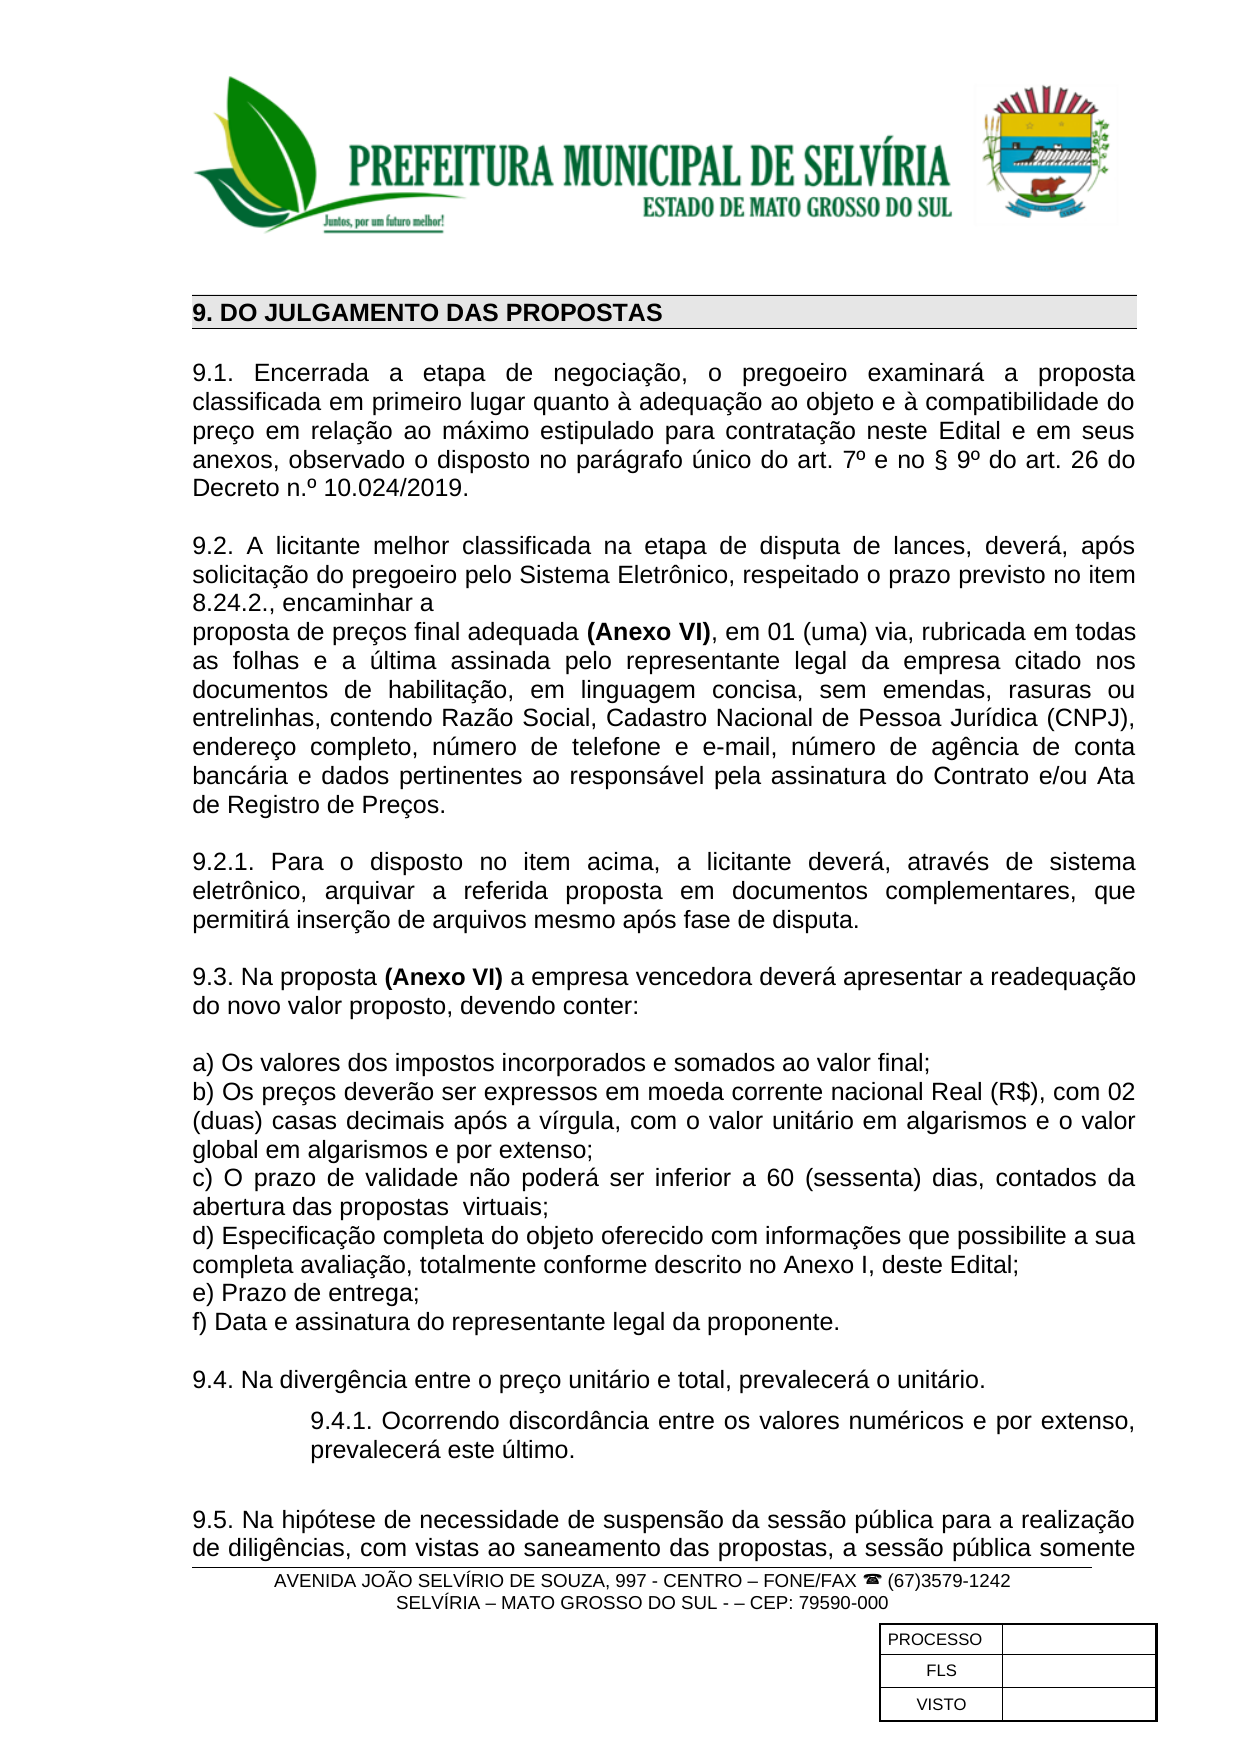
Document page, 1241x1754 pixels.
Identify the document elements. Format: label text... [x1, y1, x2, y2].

text b) Os preços deverão ser expressos em moeda corrente nacional Real (R$), com 02 (duas) casas decimais após a vírgula, com o valor unitário em algarismos e o valor global em algarismos e por extenso; [192, 1077, 1137, 1163]
text 9.2. A licitante melhor classificada na etapa de disputa de lances, deverá, após solicitação do pregoeiro pelo Sistema Eletrônico, respeitado o prazo previsto no item 8.24.2., encaminhar a [192, 531, 1137, 617]
text proposta de preços final adequada (Anexo VI), em 01 (uma) via, rubricada em todas as folhas e a última assinada pelo representante legal da empresa citado nos documentos de habilitação, em linguagem concisa, sem emendas, rasuras ou entrelinhas, contendo Razão Social, Cadastro Nacional de Pessoa Jurídica (CNPJ), endereço completo, número de telefone e e-mail, número de agência de conta bancária e dados pertinentes ao responsável pela assinatura do Contrato e/ou Ata de Registro de Preços. [192, 617, 1137, 818]
text 9.4. Na divergência entre o preço unitário e total, prevalecerá o unitário. [192, 1364, 1137, 1393]
text f) Data e assinatura do representante legal da proponente. [192, 1307, 1137, 1336]
text 9.2.1. Para o disposto no item acima, a licitante deverá, através de sistema eletrônico, arquivar a referida proposta em documentos complementares, que permitirá inserção de arquivos mesmo após fase de disputa. [192, 847, 1137, 933]
text 9.4.1. Ocorrendo discordância entre os valores numéricos e por extenso, prevalecerá este último. [310, 1406, 1137, 1463]
text e) Prazo de entrega; [192, 1278, 1137, 1307]
text 9. DO JULGAMENTO DAS PROPOSTAS [192, 296, 1137, 328]
text a) Os valores dos impostos incorporados e somados ao valor final; [192, 1048, 1137, 1077]
text 9.1. Encerrada a etapa de negociação, o pregoeiro examinará a proposta classificada em primeiro lugar quanto à adequação ao objeto e à compatibilidade do preço em relação ao máximo estipulado para contratação neste Edital e em seus anexos, observado o disposto no parágrafo único do art. 7º e no § 9º do art. 26 do Decreto n.º 10.024/2019. [192, 358, 1137, 502]
picture [192, 75, 1136, 257]
text d) Especificação completa do objeto oferecido com informações que possibilite a sua completa avaliação, totalmente conforme descrito no Anexo I, deste Edital; [192, 1221, 1137, 1278]
text 9.3. Na proposta (Anexo VI) a empresa vencedora deverá apresentar a readequação do novo valor proposto, devendo conter: [192, 962, 1137, 1019]
text c) O prazo de validade não poderá ser inferior a 60 (sessenta) dias, contados da abertura das propostas virtuais; [192, 1163, 1137, 1221]
